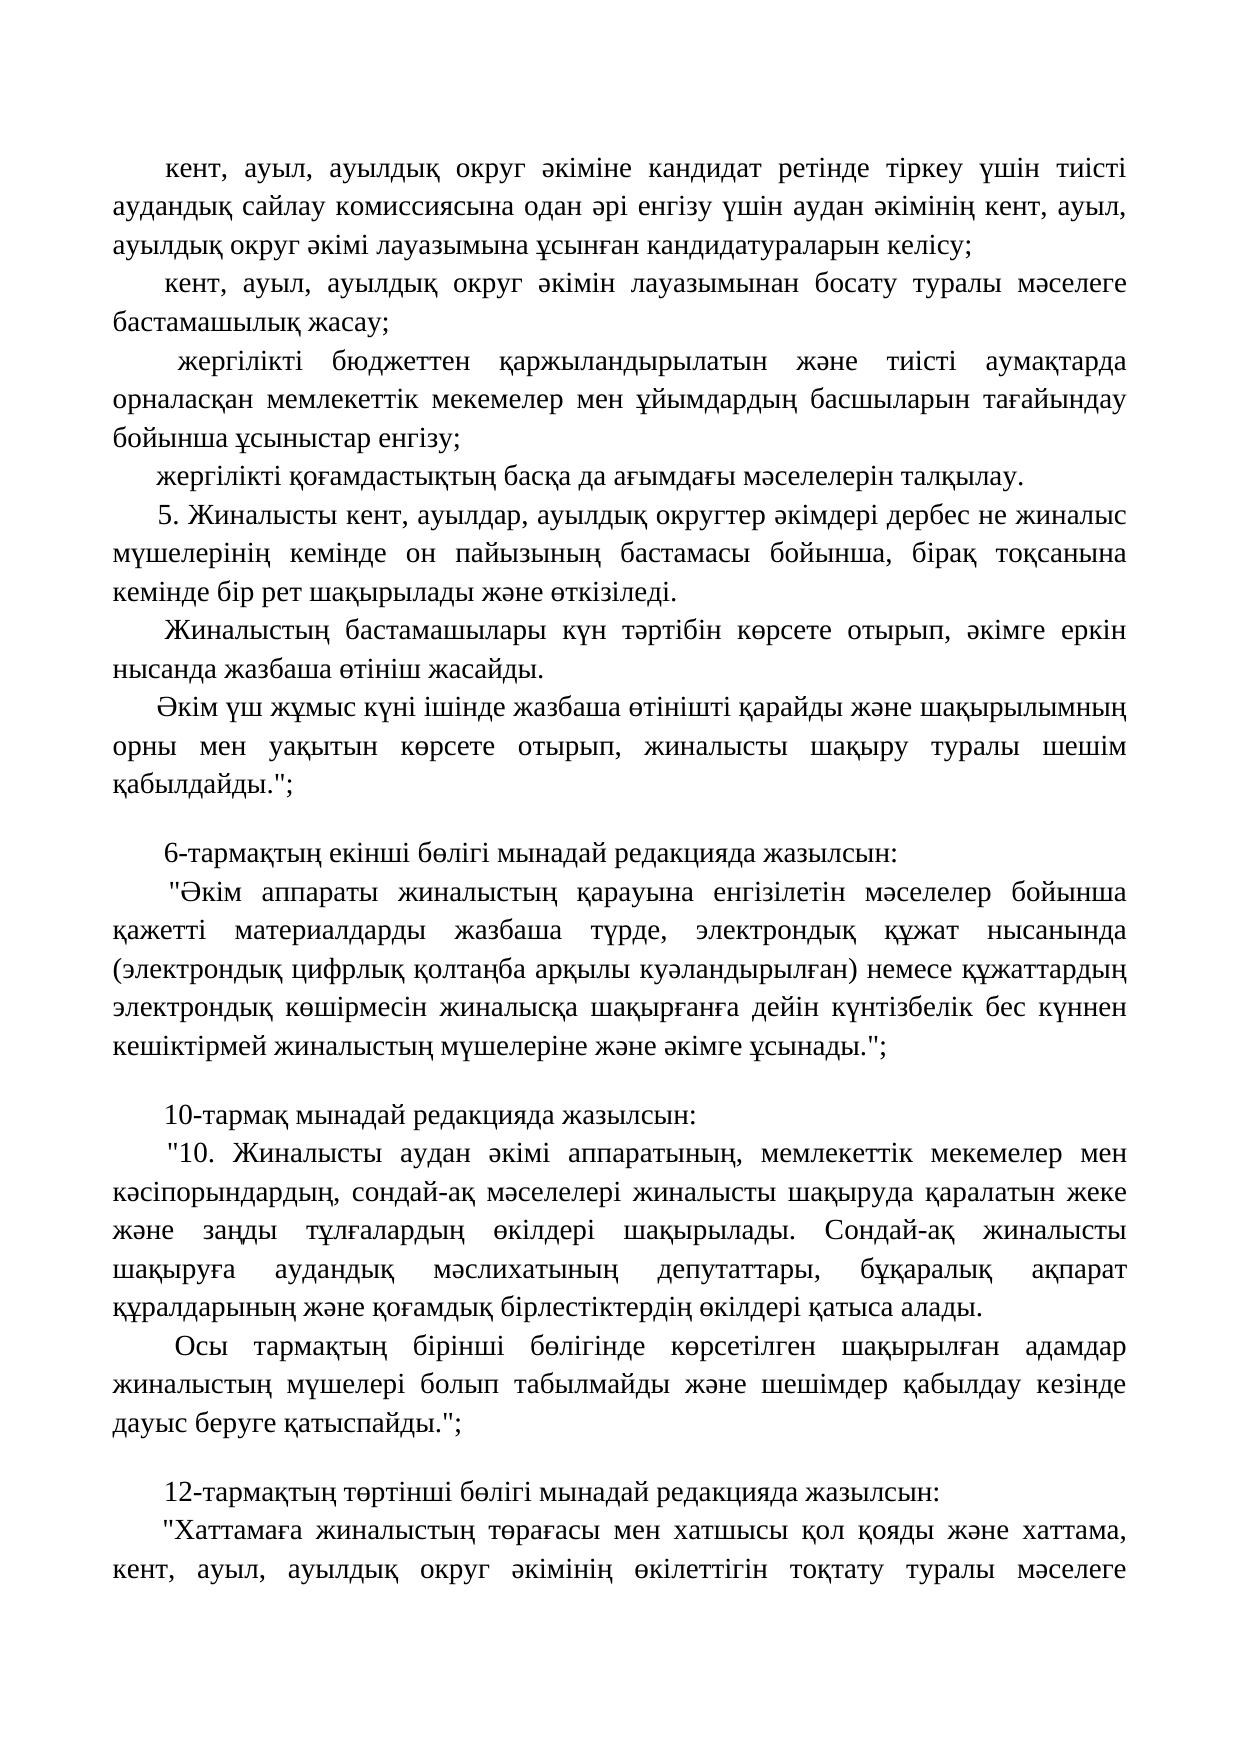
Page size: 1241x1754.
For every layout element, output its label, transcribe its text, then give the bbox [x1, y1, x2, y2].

text 10-тармақ мынадай редакцияда жазылсын: [112, 1097, 1128, 1130]
text 12-тармақтың төртінші бөлігі мынадай редакцияда жазылсын: [112, 1474, 1128, 1507]
text Осы тармақтың бірінші бөлігінде көрсетілген шақырылған адамдар жиналыстың мүшелері болып табылмайды және шешімдер қабылдау кезінде дауыс беруге қатыспайды."; [112, 1328, 1128, 1439]
text "10. Жиналысты аудан әкімі аппаратының, мемлекеттік мекемелер мен кәсіпорындардың, сондай-ақ мәселелері жиналысты шақыруда қаралатын жеке және заңды тұлғалардың өкілдері шақырылады. Сондай-ақ жиналысты шақыруға аудандық мәслихатының депутаттары, бұқаралық ақпарат құралдарының және қоғамдық бірлестіктердің өкілдері қатыса алады. [112, 1135, 1128, 1323]
text жергілікті бюджеттен қаржыландырылатын және тиісті аумақтарда орналасқан мемлекеттік мекемелер мен ұйымдардың басшыларын тағайындау бойынша ұсыныстар енгізу; [112, 343, 1128, 453]
text 6-тармақтың екінші бөлігі мынадай редакцияда жазылсын: [112, 835, 1128, 869]
text Әкім үш жұмыс күні ішінде жазбаша өтінішті қарайды және шақырылымның орны мен уақытын көрсете отырып, жиналысты шақыру туралы шешім қабылдайды."; [112, 689, 1128, 800]
text кент, ауыл, ауылдық округ әкімін лауазымынан босату туралы мәселеге бастамашылық жасау; [112, 266, 1128, 338]
text 5. Жиналысты кент, ауылдар, ауылдық округтер әкімдері дербес не жиналыс мүшелерінің кемінде он пайызының бастамасы бойынша, бірақ тоқсанына кемінде бір рет шақырылады және өткізіледі. [112, 497, 1128, 607]
text кент, ауыл, ауылдық округ әкіміне кандидат ретінде тіркеу үшін тиісті аудандық сайлау комиссиясына одан әрі енгізу үшін аудан әкімінің кент, ауыл, ауылдық округ әкімі лауазымына ұсынған кандидатураларын келісу; [112, 150, 1128, 261]
text жергілікті қоғамдастықтың басқа да ағымдағы мәселелерін талқылау. [112, 458, 1128, 492]
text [112, 1512, 1128, 1584]
text "Әкім аппараты жиналыстың қарауына енгізілетін мәселелер бойынша қажетті материалдарды жазбаша түрде, электрондық құжат нысанында (электрондық цифрлық қолтаңба арқылы куәландырылған) немесе құжаттардың электрондық көшірмесін жиналысқа шақырғанға дейін күнтізбелік бес күннен кешіктірмей жиналыстың мүшелеріне және әкімге ұсынады."; [112, 874, 1128, 1062]
text Жиналыстың бастамашылары күн тәртібін көрсете отырып, әкімге еркін нысанда жазбаша өтініш жасайды. [112, 612, 1128, 684]
